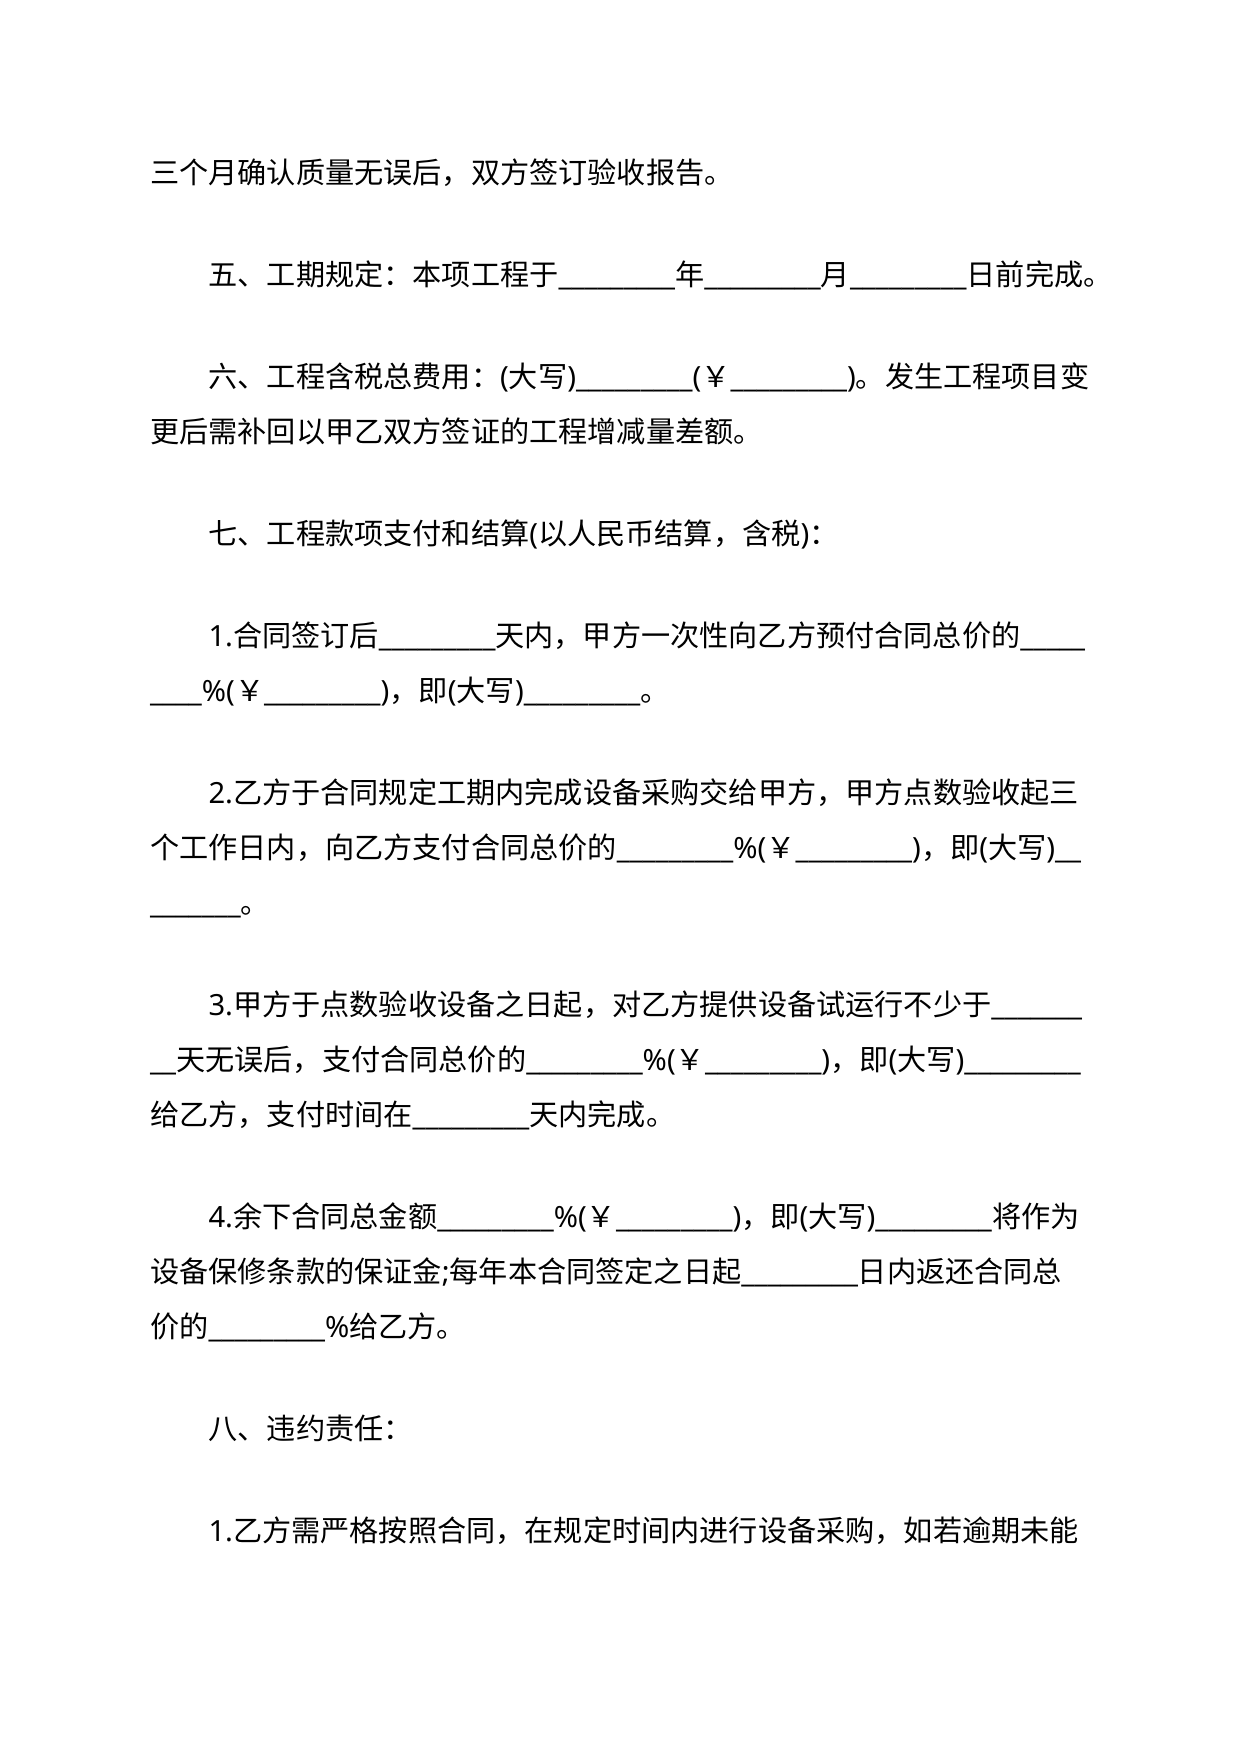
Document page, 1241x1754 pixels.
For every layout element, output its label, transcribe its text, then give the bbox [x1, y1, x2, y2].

text 3.甲方于点数验收设备之日起，对乙方提供设备试运行不少于_________天无误后，支付合同总价的_________%(￥_________)，即(大写)_________给乙方，支付时间在_________天内完成。 [150, 981, 1090, 1134]
text 4.余下合同总金额_________%(￥_________)，即(大写)_________将作为设备保修条款的保证金;每年本合同签定之日起_________日内返还合同总价的_________%给乙方。 [150, 1193, 1090, 1346]
text 八、违约责任： [150, 1405, 1090, 1448]
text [150, 1507, 1090, 1549]
text 七、工程款项支付和结算(以人民币结算，含税)： [150, 511, 1090, 553]
text 1.合同签订后_________天内，甲方一次性向乙方预付合同总价的_________%(￥_________)，即(大写)_________。 [150, 612, 1090, 710]
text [150, 150, 1090, 192]
text 六、工程含税总费用：(大写)_________(￥_________)。发生工程项目变更后需补回以甲乙双方签证的工程增减量差额。 [150, 354, 1090, 451]
text 五、工期规定：本项工程于_________年_________月_________日前完成。 [150, 252, 1090, 294]
text 2.乙方于合同规定工期内完成设备采购交给甲方，甲方点数验收起三个工作日内，向乙方支付合同总价的_________%(￥_________)，即(大写)_________。 [150, 769, 1090, 922]
